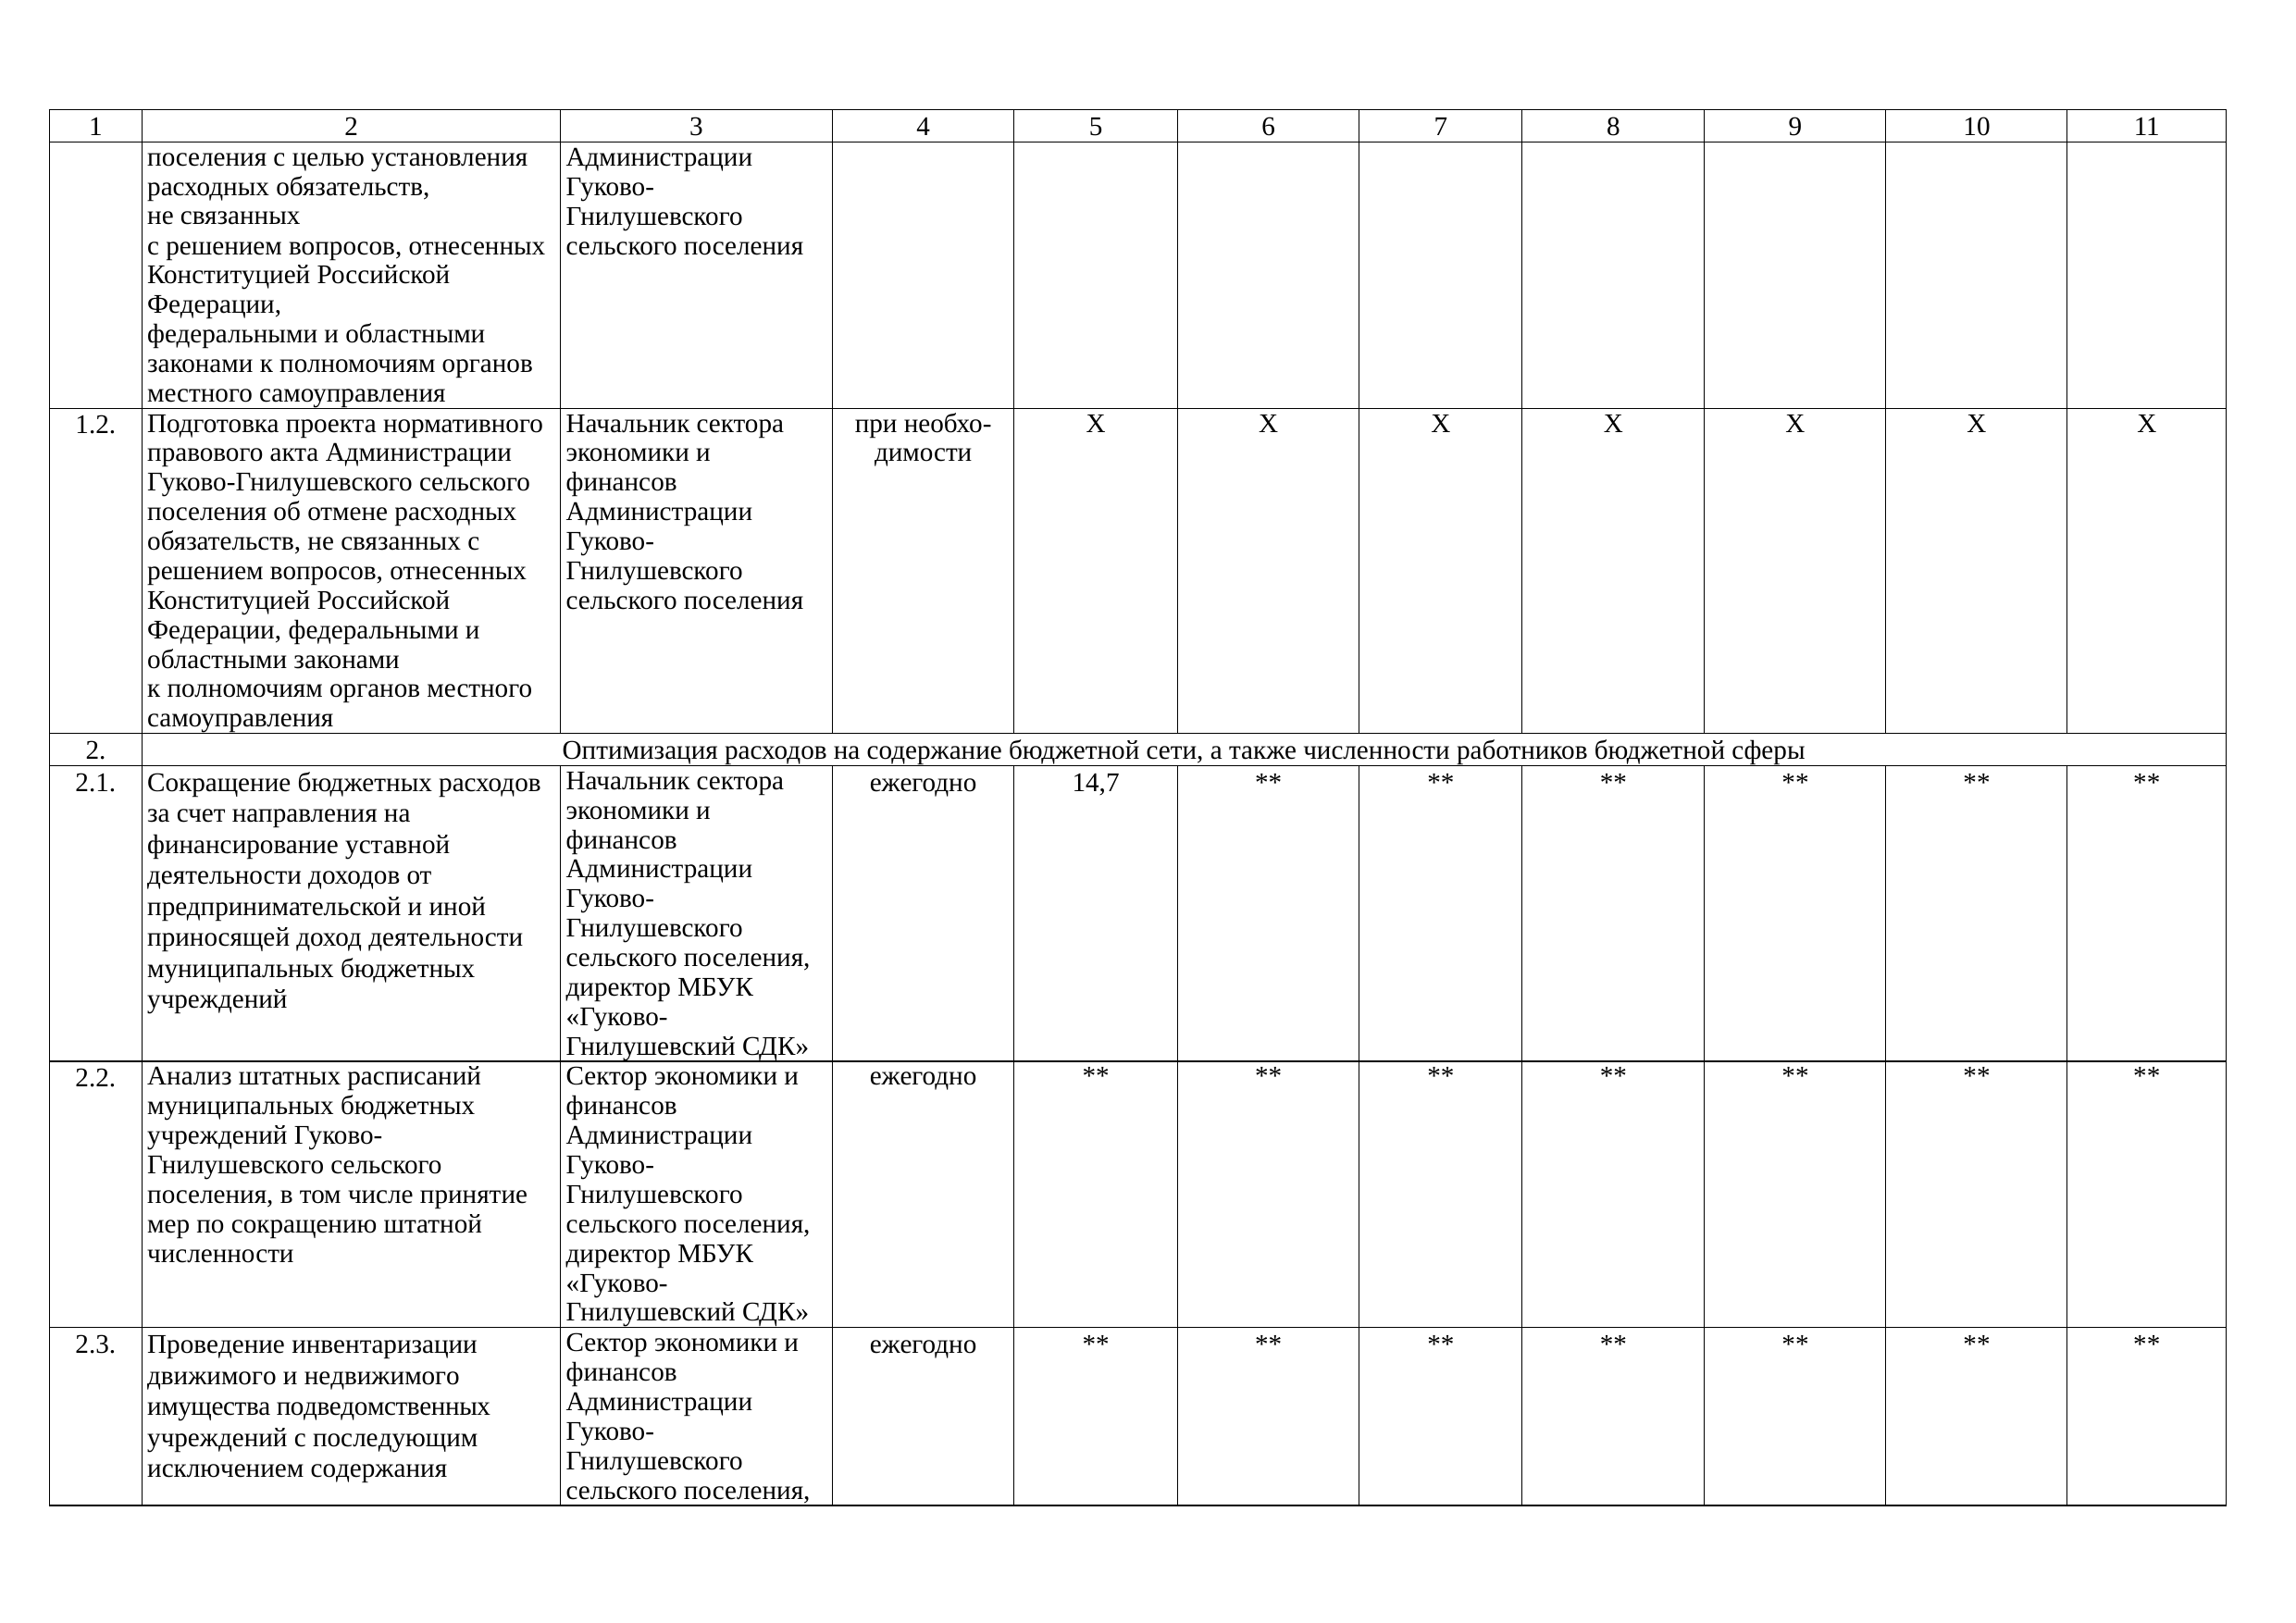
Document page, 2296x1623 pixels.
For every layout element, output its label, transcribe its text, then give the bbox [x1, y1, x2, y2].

table_cell Сокращение бюджетных расходов за счет направления на финансирование уставной деятельности доходов от предпринимательской и иной приносящей доход деятельности муниципальных бюджетных учреждений [143, 766, 560, 1060]
table_cell Начальник сектора экономики и финансов Администрации Гуково-Гнилушевского сельского поселения, директор МБУК «Гуково-Гнилушевский СДК» [561, 766, 832, 1060]
table_header 7 [1359, 110, 1521, 142]
table_cell Х [2067, 409, 2226, 733]
table_header 2 [143, 110, 560, 142]
table_cell ** [1178, 766, 1359, 1060]
table_cell ** [1178, 1328, 1359, 1505]
table_cell Х [1886, 409, 2066, 733]
table_cell 1.1. [50, 142, 142, 408]
table_header 11 [2067, 110, 2226, 142]
table_cell Х [1359, 409, 1521, 733]
table_header 4 [833, 110, 1013, 142]
table_cell ** [1886, 1062, 2066, 1327]
table_cell ** [1522, 1328, 1704, 1505]
table_cell ** [1359, 1062, 1521, 1327]
table_cell ежегодно [833, 1328, 1013, 1505]
table_cell ** [1886, 1328, 2066, 1505]
table_cell ** [1705, 1328, 1885, 1505]
table_header 10 [1886, 110, 2066, 142]
table_cell 2.3. [50, 1328, 142, 1505]
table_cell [561, 1328, 832, 1505]
table_cell Х [1178, 142, 1359, 408]
table_cell 1.2. [50, 409, 142, 733]
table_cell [143, 1328, 560, 1505]
table_cell ежегодно [833, 766, 1013, 1060]
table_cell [561, 142, 832, 408]
table_cell ежегодно [833, 1062, 1013, 1327]
table_cell ** [2067, 1062, 2226, 1327]
table_cell Х [2067, 142, 2226, 408]
table_cell ** [1359, 766, 1521, 1060]
table_cell Х [1014, 409, 1177, 733]
table_header 9 [1705, 110, 1885, 142]
table_cell 2.1. [50, 766, 142, 1060]
table_cell 2. [50, 734, 142, 765]
table_cell Подготовка проекта нормативного правового акта Администрации Гуково-Гнилушевского сельского поселения об отмене расходных обязательств, не связанных с решением вопросов, отнесенных Конституцией Российской Федерации, федеральными и областными законами к полномочиям органов местного самоуправления [143, 409, 560, 733]
table_cell Х [1705, 142, 1885, 408]
table_cell ** [1522, 1062, 1704, 1327]
table_cell при необходимости [833, 409, 1013, 733]
table_cell ** [1014, 1062, 1177, 1327]
table_header 1 [50, 110, 142, 142]
table_cell ** [1178, 1062, 1359, 1327]
table_cell 14,7 [1014, 766, 1177, 1060]
table_cell Х [1014, 142, 1177, 408]
table_cell Х [1178, 409, 1359, 733]
table_cell ** [1886, 766, 2066, 1060]
table_cell 2.2. [50, 1062, 142, 1327]
table_cell ** [2067, 766, 2226, 1060]
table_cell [143, 142, 560, 408]
table_cell Х [1522, 142, 1704, 408]
table_cell ** [1014, 1328, 1177, 1505]
table_cell постоянно [833, 142, 1013, 408]
table_cell ** [2067, 1328, 2226, 1505]
table_cell ** [1359, 1328, 1521, 1505]
table_cell ** [1522, 766, 1704, 1060]
table_cell Сектор экономики и финансов Администрации Гуково-Гнилушевского сельского поселения, директор МБУК «Гуково-Гнилушевский СДК» [561, 1062, 832, 1327]
table_cell Оптимизация расходов на содержание бюджетной сети, а также численности работников бюджетной сферы [143, 734, 2226, 765]
table_cell Начальник сектора экономики и финансов Администрации Гуково-Гнилушевского сельского поселения [561, 409, 832, 733]
table_header 6 [1178, 110, 1359, 142]
table_header 5 [1014, 110, 1177, 142]
table_cell Анализ штатных расписаний муниципальных бюджетных учреждений Гуково-Гнилушевского сельского поселения, в том числе принятие мер по сокращению штатной численности [143, 1062, 560, 1327]
table_cell ** [1705, 766, 1885, 1060]
table_cell Х [1359, 142, 1521, 408]
table_cell Х [1886, 142, 2066, 408]
table_header 8 [1522, 110, 1704, 142]
table_cell Х [1705, 409, 1885, 733]
table_header 3 [561, 110, 832, 142]
table_cell Х [1522, 409, 1704, 733]
table_cell ** [1705, 1062, 1885, 1327]
